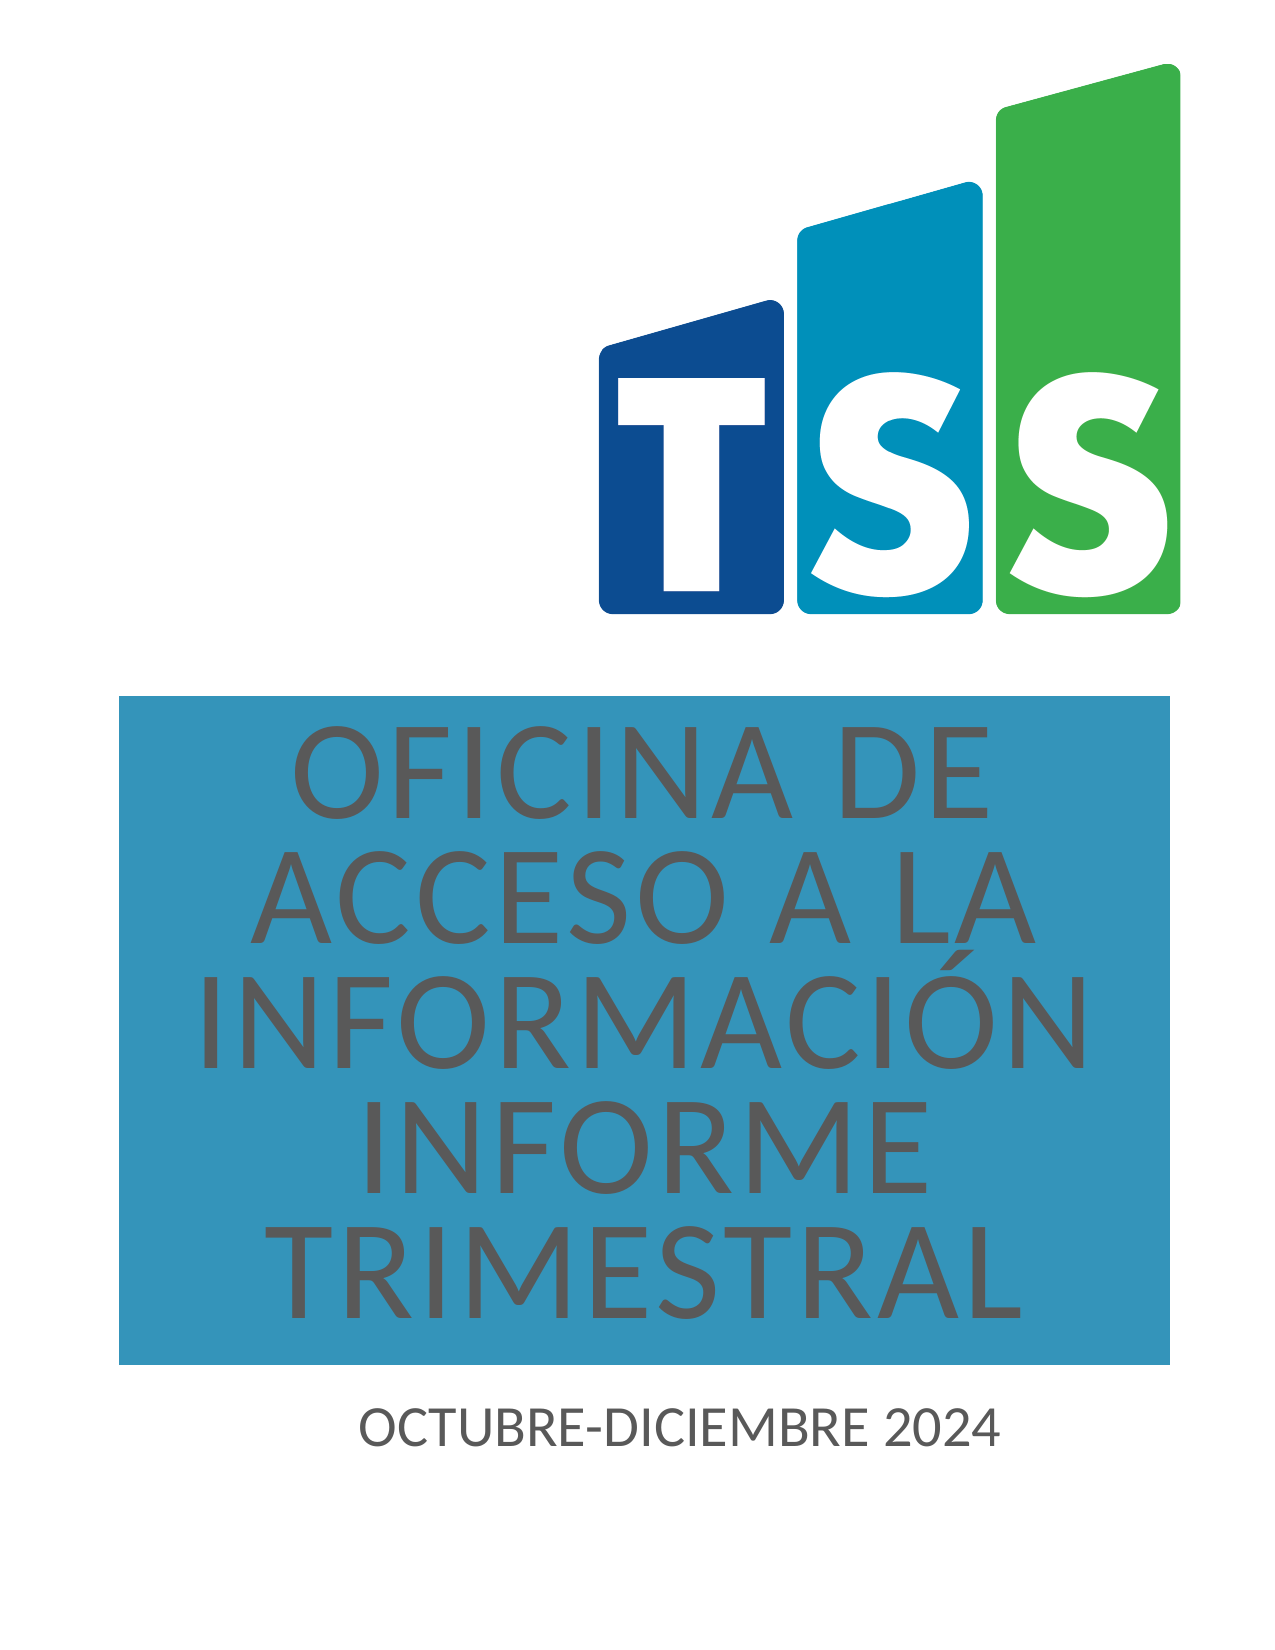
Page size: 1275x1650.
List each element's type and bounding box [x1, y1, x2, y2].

picture [598, 64, 1181, 638]
